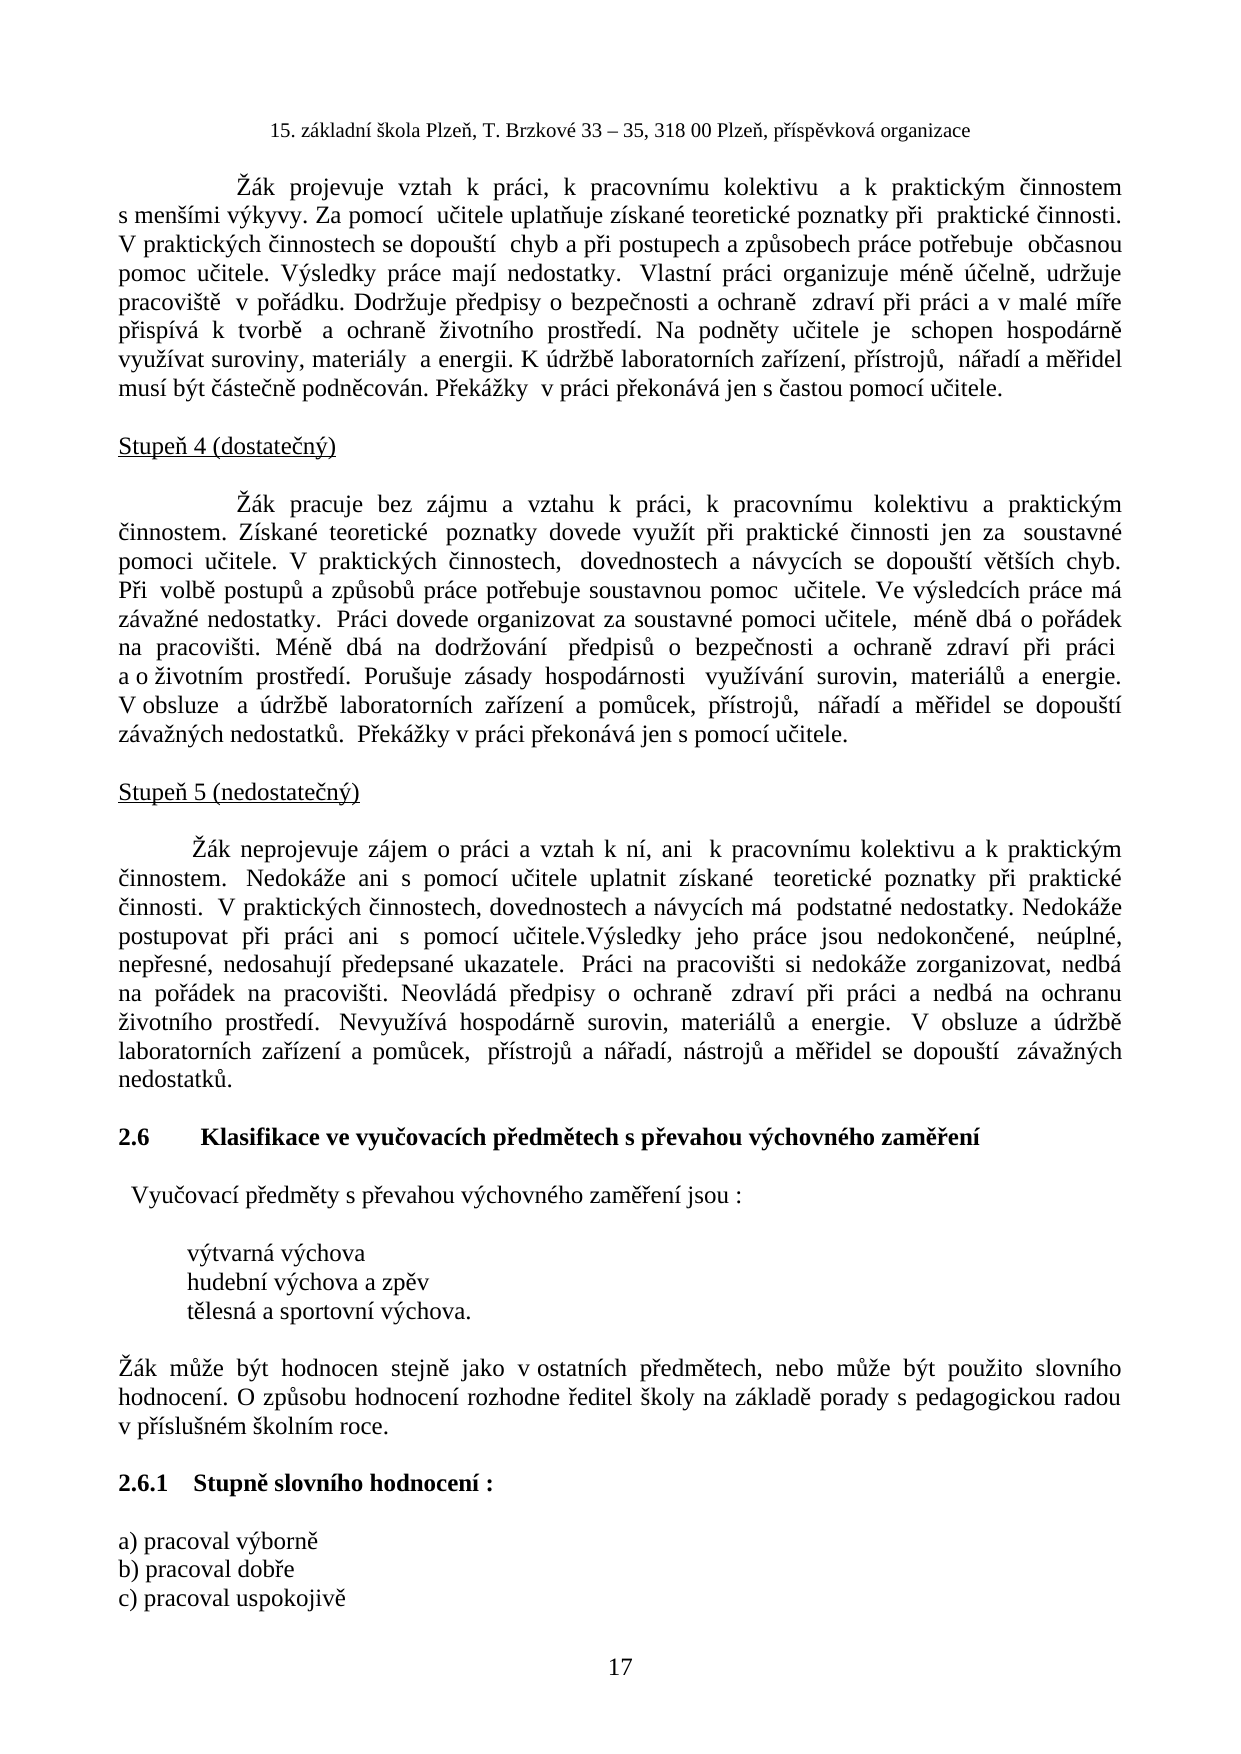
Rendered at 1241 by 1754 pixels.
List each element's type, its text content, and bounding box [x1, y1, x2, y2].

text Žák pracuje bez zájmu a vztahu k práci, k pracovnímu kolektivu a praktickým činnostem. Získané teoretické poznatky dovede využít při praktické činnosti jen za soustavné pomoci učitele. V praktických činnostech, dovednostech a návycích se dopouští větších chyb. Při volbě postupů a způsobů práce potřebuje soustavnou pomoc učitele. Ve výsledcích práce má závažné nedostatky. Práci dovede organizovat za soustavné pomoci učitele, méně dbá o pořádek na pracovišti. Méně dbá na dodržování předpisů o bezpečnosti a ochraně zdraví při práci a o životním prostředí. Porušuje zásady hospodárnosti využívání surovin, materiálů a energie. V obsluze a údržbě laboratorních zařízení a pomůcek, přístrojů, nářadí a měřidel se dopouští závažných nedostatků. Překážky v práci překonává jen s pomocí učitele. [118, 489, 1122, 747]
text hudební výchova a zpěv [118, 1267, 1122, 1296]
text Stupeň 5 (nedostatečný) [118, 777, 1122, 805]
text výtvarná výchova [118, 1238, 1122, 1267]
text Žák může být hodnocen stejně jako v ostatních předmětech, nebo může být použito slovního hodnocení. O způsobu hodnocení rozhodne ředitel školy na základě porady s pedagogickou radou v příslušném školním roce. [118, 1353, 1122, 1439]
text tělesná a sportovní výchova. [118, 1296, 1122, 1324]
text Žák projevuje vztah k práci, k pracovnímu kolektivu a k praktickým činnostem s menšími výkyvy. Za pomocí učitele uplatňuje získané teoretické poznatky při praktické činnosti. V praktických činnostech se dopouští chyb a při postupech a způsobech práce potřebuje občasnou pomoc učitele. Výsledky práce mají nedostatky. Vlastní práci organizuje méně účelně, udržuje pracoviště v pořádku. Dodržuje předpisy o bezpečnosti a ochraně zdraví při práci a v malé míře přispívá k tvorbě a ochraně životního prostředí. Na podněty učitele je schopen hospodárně využívat suroviny, materiály a energii. K údržbě laboratorních zařízení, přístrojů, nářadí a měřidel musí být částečně podněcován. Překážky v práci překonává jen s častou pomocí učitele. [118, 172, 1122, 402]
text Stupeň 4 (dostatečný) [118, 431, 1122, 459]
text a) pracoval výborně [118, 1526, 1122, 1554]
text b) pracoval dobře [118, 1554, 1122, 1583]
text 2.6 Klasifikace ve vyučovacích předmětech s převahou výchovného zaměření [118, 1122, 1122, 1151]
text Žák neprojevuje zájem o práci a vztah k ní, ani k pracovnímu kolektivu a k praktickým činnostem. Nedokáže ani s pomocí učitele uplatnit získané teoretické poznatky při praktické činnosti. V praktických činnostech, dovednostech a návycích má podstatné nedostatky. Nedokáže postupovat při práci ani s pomocí učitele.Výsledky jeho práce jsou nedokončené, neúplné, nepřesné, nedosahují předepsané ukazatele. Práci na pracovišti si nedokáže zorganizovat, nedbá na pořádek na pracovišti. Neovládá předpisy o ochraně zdraví při práci a nedbá na ochranu životního prostředí. Nevyužívá hospodárně surovin, materiálů a energie. V obsluze a údržbě laboratorních zařízení a pomůcek, přístrojů a nářadí, nástrojů a měřidel se dopouští závažných nedostatků. [118, 834, 1122, 1093]
text Vyučovací předměty s převahou výchovného zaměření jsou : [118, 1180, 1122, 1209]
text c) pracoval uspokojivě [118, 1583, 1122, 1612]
text 2.6.1 Stupně slovního hodnocení : [118, 1468, 1122, 1497]
